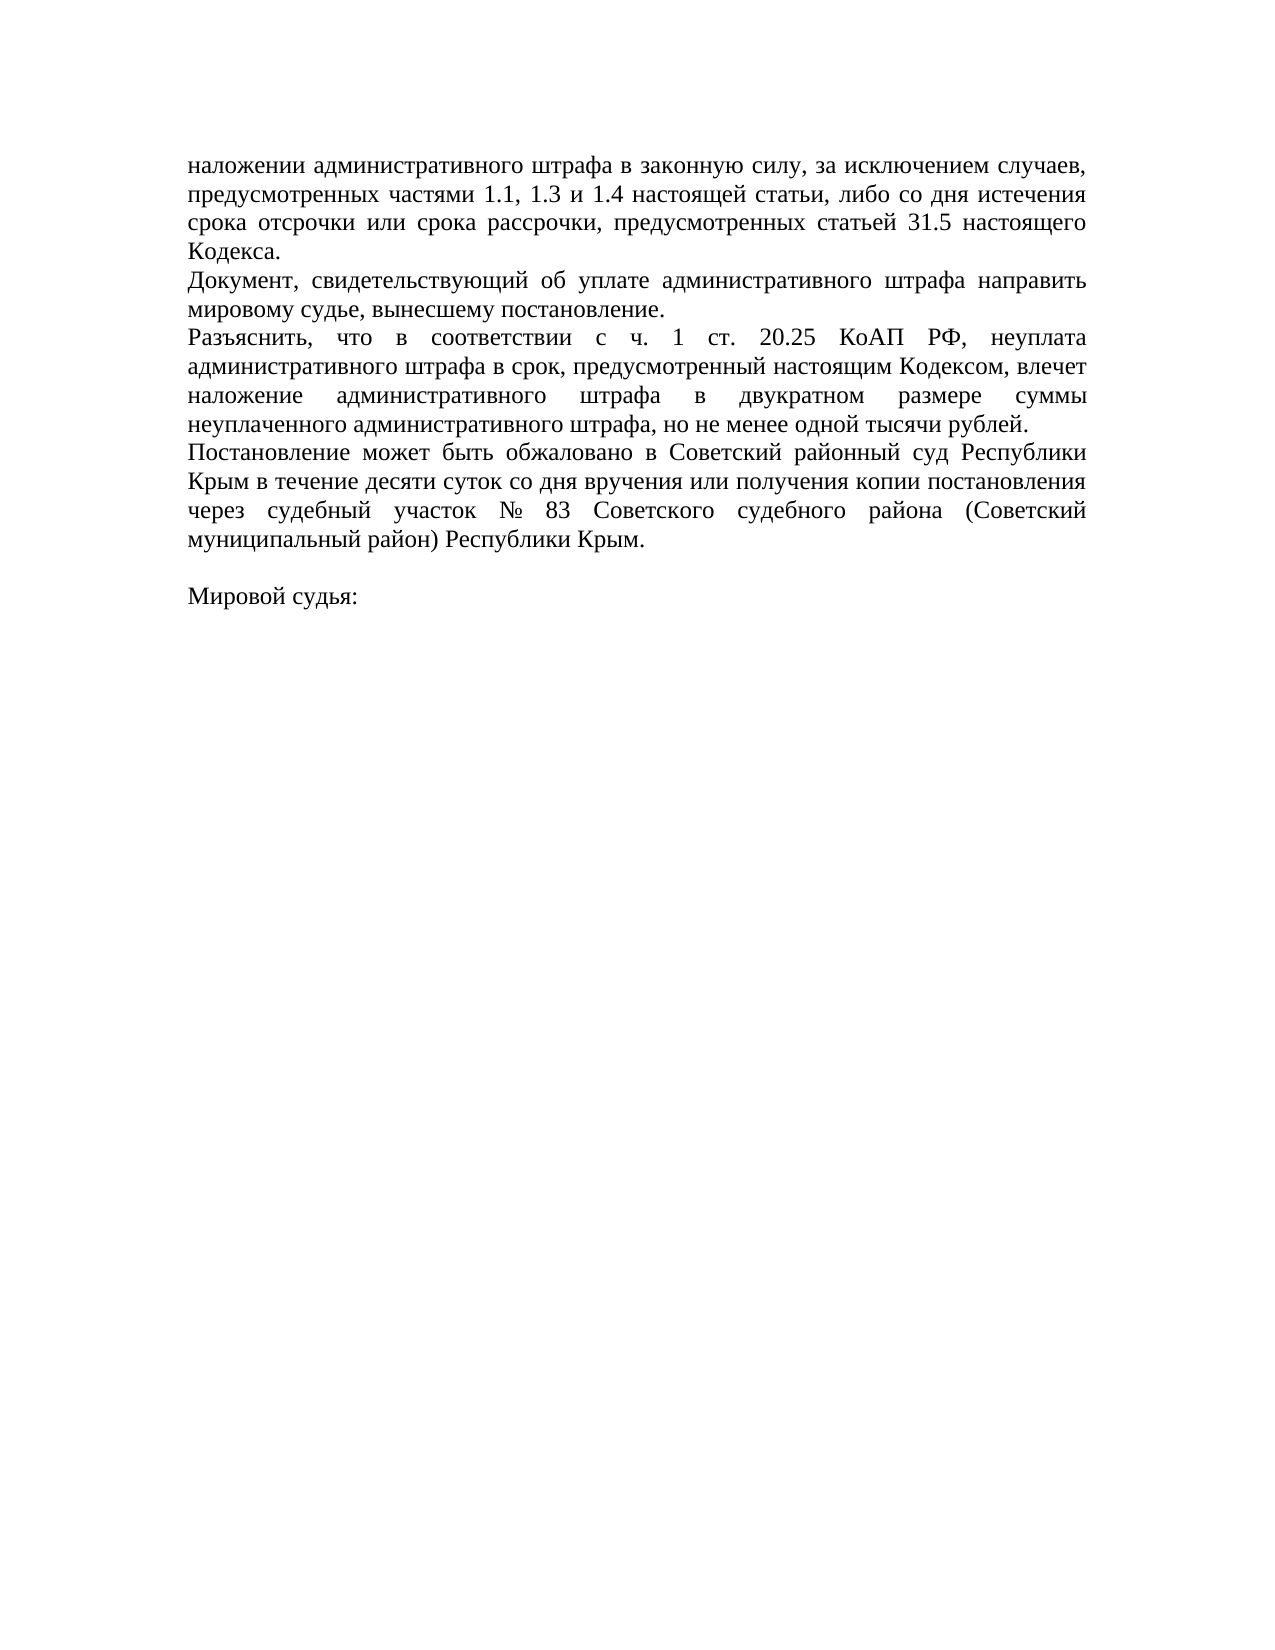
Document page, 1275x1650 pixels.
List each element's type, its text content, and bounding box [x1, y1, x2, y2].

text Документ, свидетельствующий об уплате административного штрафа направить мировому судье, вынесшему постановление. [187, 265, 1087, 322]
text Мировой судья: [187, 581, 1087, 610]
text Постановление может быть обжаловано в Советский районный суд Республики Крым в течение десяти суток со дня вручения или получения копии постановления через судебный участок № 83 Советского судебного района (Советский муниципальный район) Республики Крым. [187, 437, 1087, 552]
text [187, 150, 1087, 265]
text Разъяснить, что в соответствии с ч. 1 ст. 20.25 КоАП РФ, неуплата административного штрафа в срок, предусмотренный настоящим Кодексом, влечет наложение административного штрафа в двукратном размере суммы неуплаченного административного штрафа, но не менее одной тысячи рублей. [187, 322, 1087, 437]
